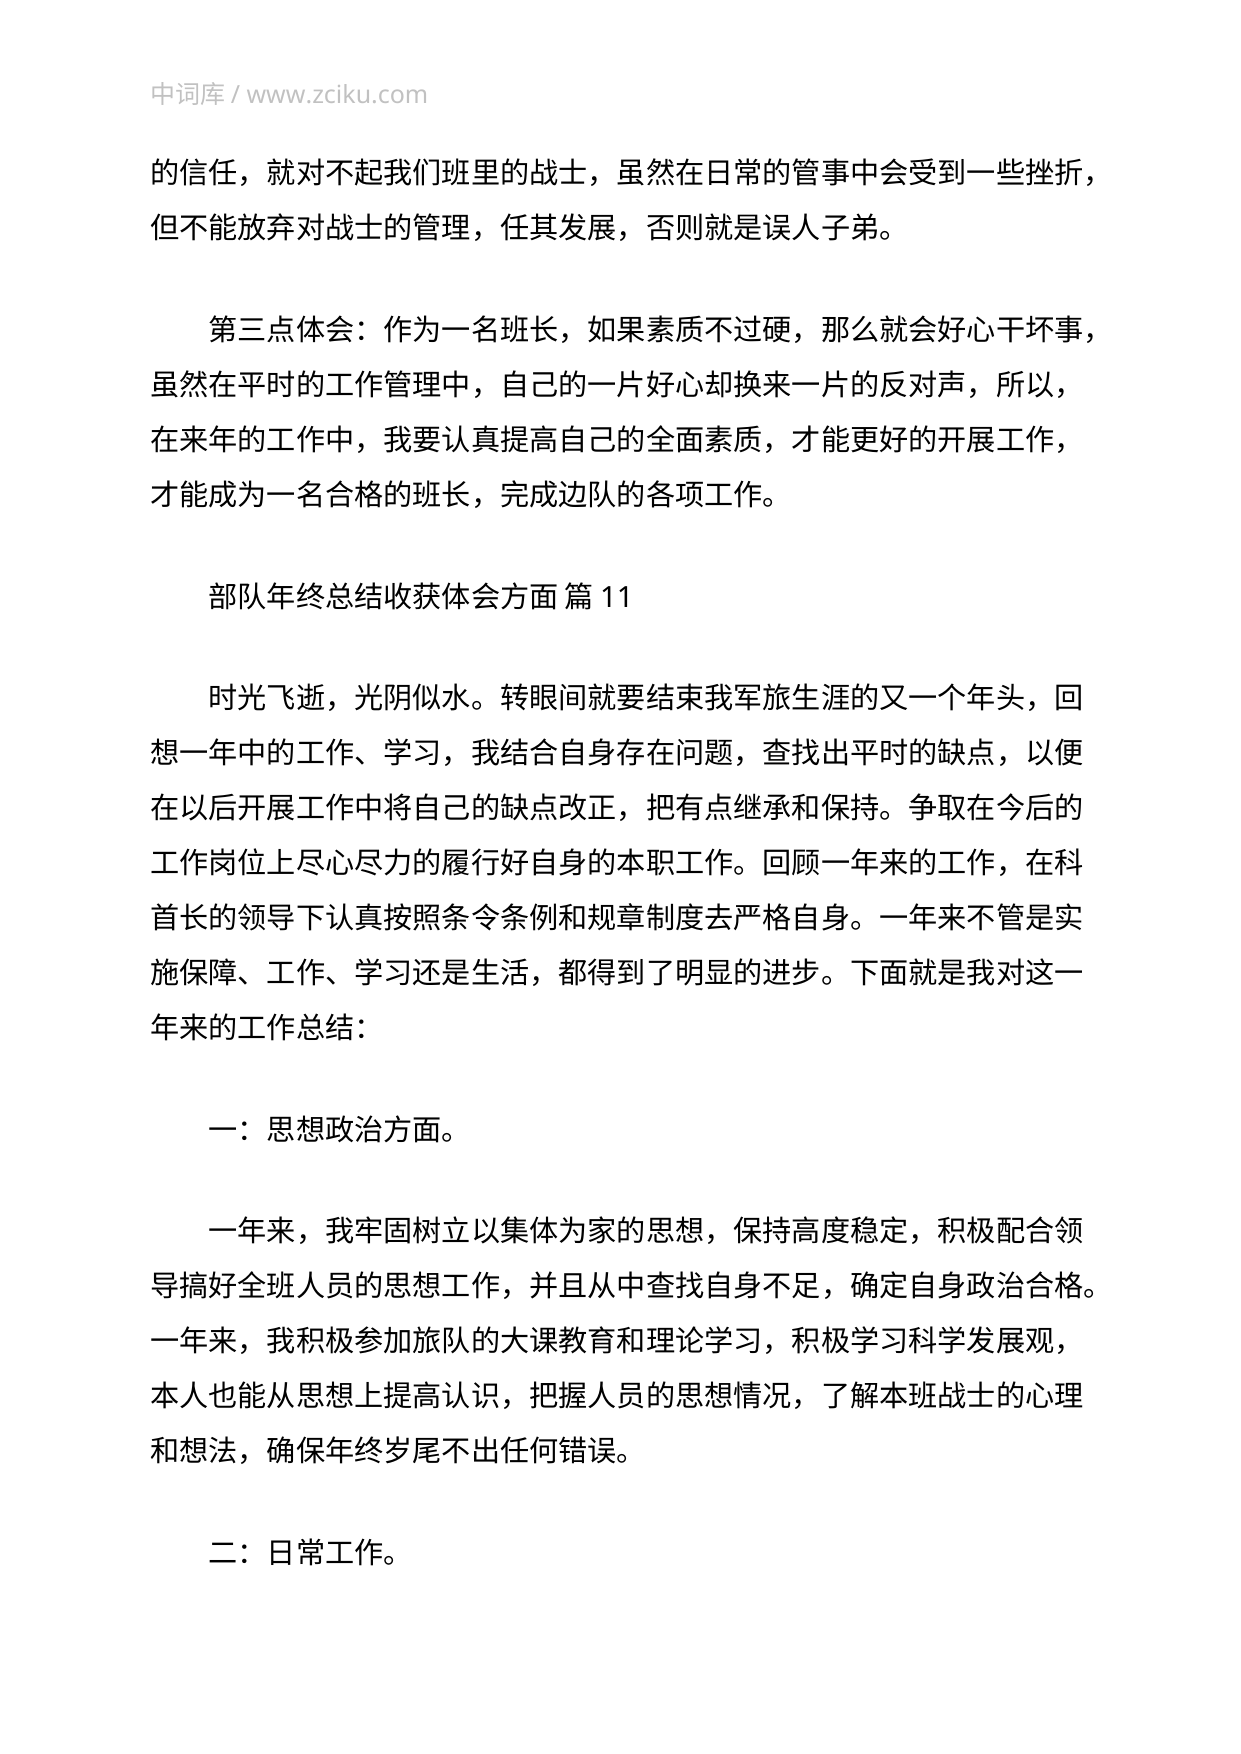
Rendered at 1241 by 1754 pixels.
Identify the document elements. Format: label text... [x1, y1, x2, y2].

text 一：思想政治方面。 [150, 1106, 1090, 1148]
text 二：日常工作。 [150, 1529, 1090, 1572]
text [150, 150, 1090, 247]
text 一年来，我牢固树立以集体为家的思想，保持高度稳定，积极配合领导搞好全班人员的思想工作，并且从中查找自身不足，确定自身政治合格。一年来，我积极参加旅队的大课教育和理论学习，积极学习科学发展观，本人也能从思想上提高认识，把握人员的思想情况，了解本班战士的心理和想法，确保年终岁尾不出任何错误。 [150, 1208, 1090, 1470]
text 第三点体会：作为一名班长，如果素质不过硬，那么就会好心干坏事，虽然在平时的工作管理中，自己的一片好心却换来一片的反对声，所以，在来年的工作中，我要认真提高自己的全面素质，才能更好的开展工作，才能成为一名合格的班长，完成边队的各项工作。 [150, 307, 1090, 514]
text 时光飞逝，光阴似水。转眼间就要结束我军旅生涯的又一个年头，回想一年中的工作、学习，我结合自身存在问题，查找出平时的缺点，以便在以后开展工作中将自己的缺点改正，把有点继承和保持。争取在今后的工作岗位上尽心尽力的履行好自身的本职工作。回顾一年来的工作，在科首长的领导下认真按照条令条例和规章制度去严格自身。一年来不管是实施保障、工作、学习还是生活，都得到了明显的进步。下面就是我对这一年来的工作总结： [150, 675, 1090, 1047]
text 部队年终总结收获体会方面 篇11 [150, 573, 1090, 616]
